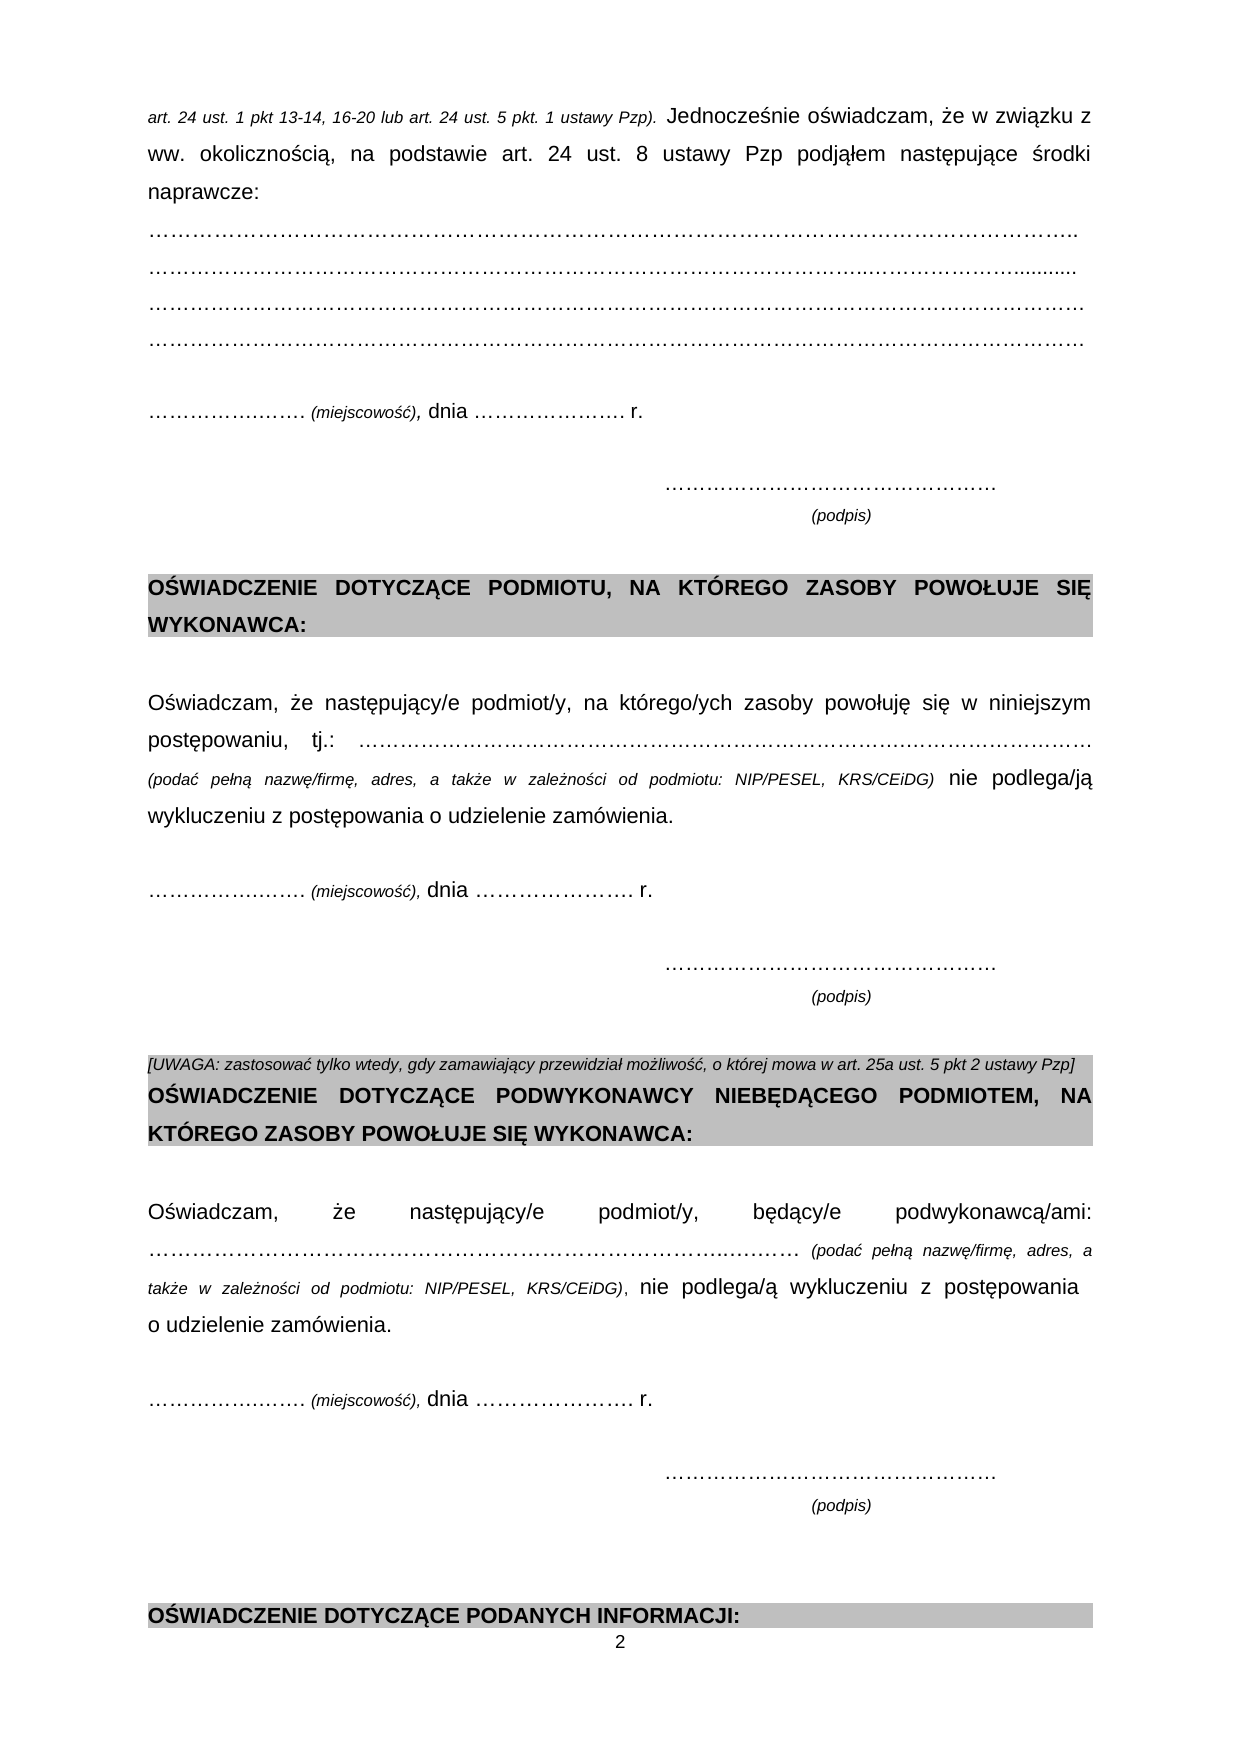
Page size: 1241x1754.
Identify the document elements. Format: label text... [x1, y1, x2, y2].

text OŚWIADCZENIE DOTYCZĄCE PODMIOTU, NA KTÓREGO ZASOBY POWOŁUJE SIĘ WYKONAWCA: [148, 574, 1093, 637]
text ………………………………………… [148, 1459, 1093, 1483]
text Oświadczam, że następujący/e podmiot/y, będący/e podwykonawcą/ami: ……………………………………………………………………..….…… (podać pełną nazwę/firmę, adres, a także w zależności od podmiotu: NIP/PESEL, KRS/CEiDG), nie podlega/ą wykluczeniu z postępowania o udzielenie zamówienia. [148, 1198, 1093, 1337]
text …………….……. (miejscowość), dnia …………………. r. [148, 877, 1093, 902]
text ………………………………………… [148, 470, 1093, 494]
text …………….……. (miejscowość), dnia …………………. r. [148, 398, 1093, 422]
text OŚWIADCZENIE DOTYCZĄCE PODWYKONAWCY NIEBĘDĄCEGO PODMIOTEM, NA KTÓREGO ZASOBY POWOŁUJE SIĘ WYKONAWCA: [148, 1083, 1093, 1146]
text OŚWIADCZENIE DOTYCZĄCE PODANYCH INFORMACJI: [148, 1603, 1093, 1628]
text …………….……. (miejscowość), dnia …………………. r. [148, 1386, 1093, 1411]
text (podpis) [738, 1495, 1093, 1514]
text …………………………………………………………………………………………..…………………...........……………………………………………………………………………………………………………………………………………………………………………………………………………………………………………… [148, 255, 1093, 351]
text Oświadczam, że następujący/e podmiot/y, na którego/ych zasoby powołuję się w niniejszym postępowaniu, tj.: …………………………………………………………………….……………………… (podać pełną nazwę/firmę, adres, a także w zależności od podmiotu: NIP/PESEL, KRS/CEiDG) nie podlega/ją wykluczeniu z postępowania o udzielenie zamówienia. [148, 689, 1093, 828]
text (podpis) [738, 986, 1093, 1006]
text ………………………………………… [148, 951, 1093, 974]
text (podpis) [738, 506, 1093, 525]
text [UWAGA: zastosować tylko wtedy, gdy zamawiający przewidział możliwość, o której mowa w art. 25a ust. 5 pkt 2 ustawy Pzp] [148, 1055, 1093, 1074]
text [148, 103, 1093, 242]
